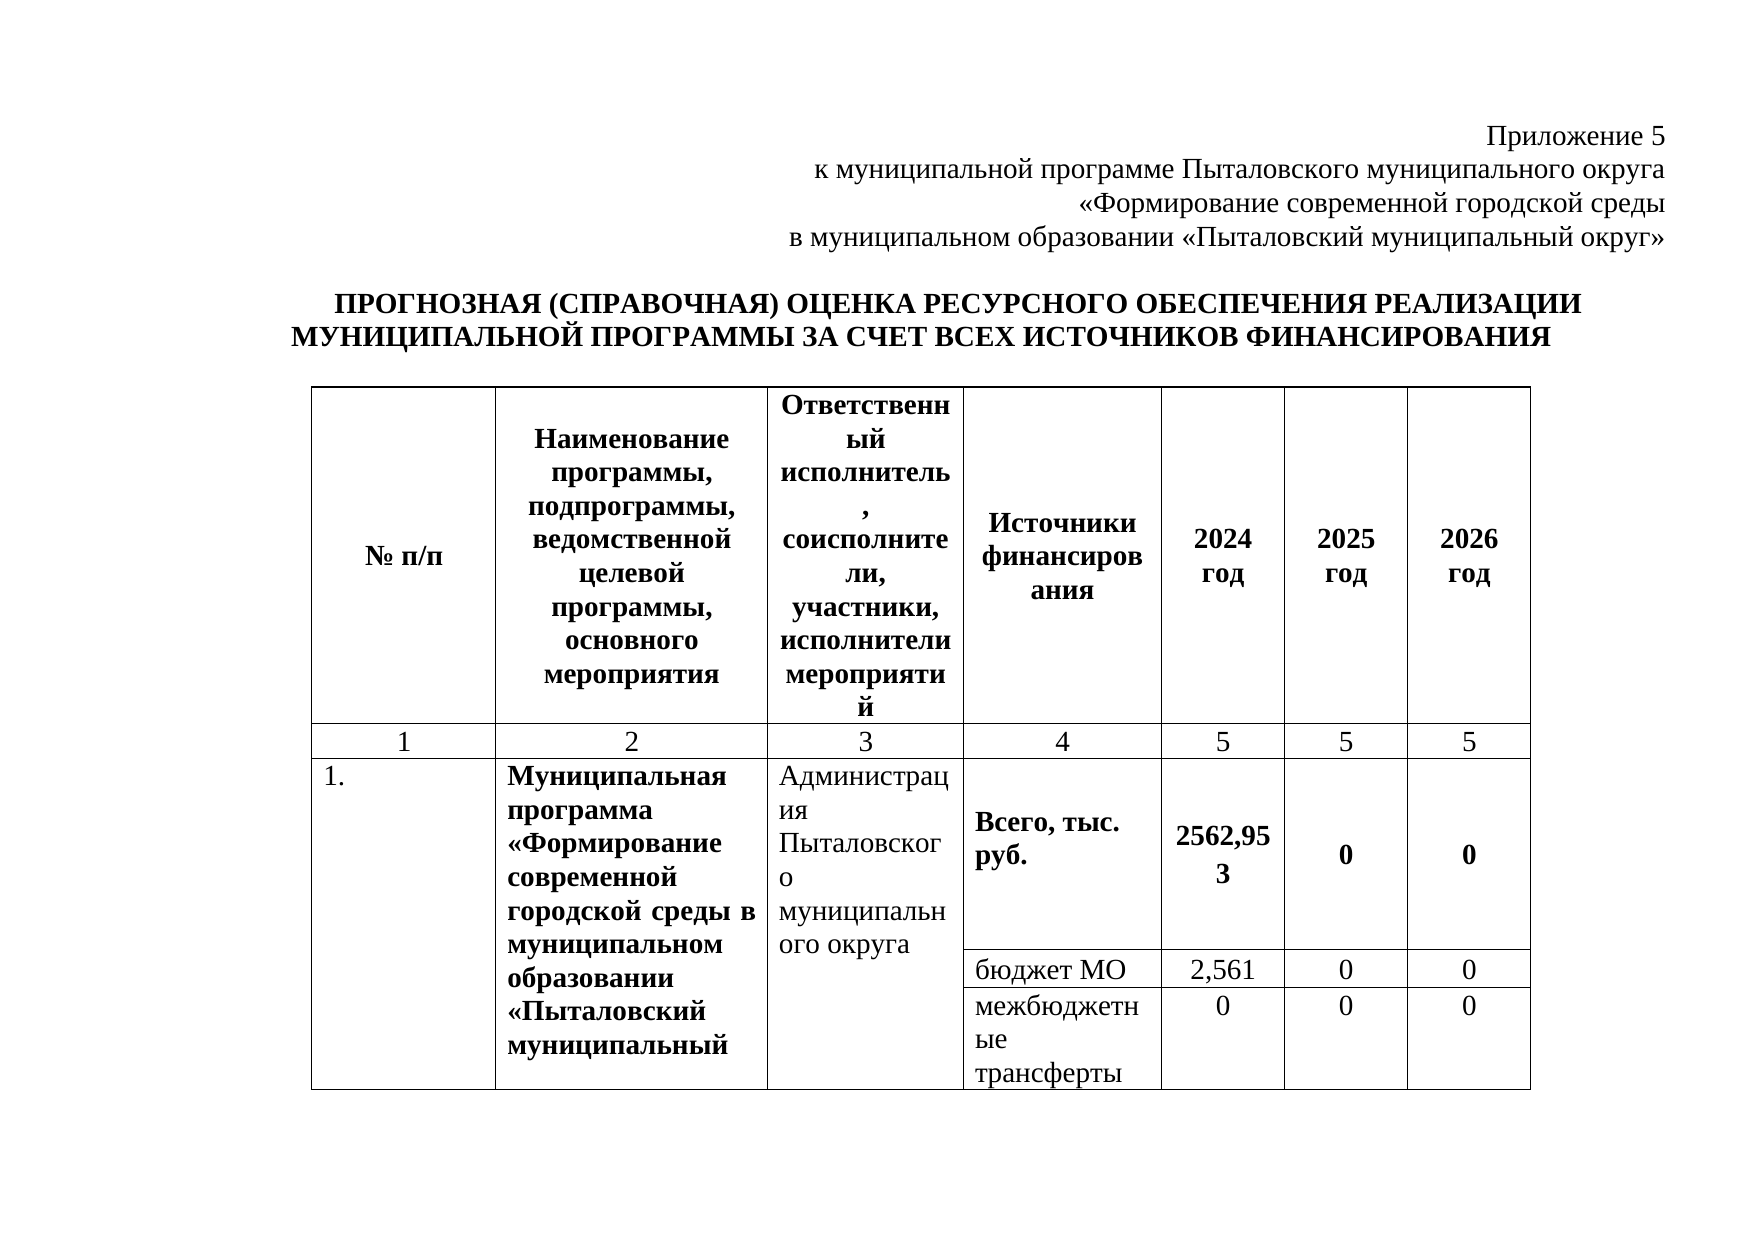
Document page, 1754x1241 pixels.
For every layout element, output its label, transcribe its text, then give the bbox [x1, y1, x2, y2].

table_header № п/п [312, 388, 495, 723]
table_header 2026 год [1408, 388, 1530, 723]
table_cell межбюджетные трансферты [964, 988, 1161, 1089]
table_cell 2 [496, 724, 767, 757]
table_cell 0 [1285, 759, 1407, 949]
table_cell 3 [768, 724, 963, 757]
text в муниципальном образовании «Пыталовский муниципальный округ» [177, 219, 1665, 252]
text ПРОГНОЗНАЯ (СПРАВОЧНАЯ) ОЦЕНКА РЕСУРСНОГО ОБЕСПЕЧЕНИЯ РЕАЛИЗАЦИИ МУНИЦИПАЛЬНОЙ ПРОГРАММЫ ЗА СЧЕТ ВСЕХ ИСТОЧНИКОВ ФИНАНСИРОВАНИЯ [177, 286, 1665, 353]
table_cell 0 [1408, 950, 1530, 987]
table_cell 0 [1162, 988, 1284, 1089]
table_cell 5 [1285, 724, 1407, 757]
table_header 2025 год [1285, 388, 1407, 723]
table_cell 0 [1285, 988, 1407, 1089]
table_header Источники финансирования [964, 388, 1161, 723]
table_header Ответственный исполнитель, соисполнители, участники, исполнители мероприятий [768, 388, 963, 723]
table_cell бюджет МО [964, 950, 1161, 987]
table_cell Муниципальная программа «Формирование современной городской среды в муниципальном образовании «Пыталовский муниципальный округ» [496, 759, 767, 1089]
table_cell 2,561 [1162, 950, 1284, 987]
table_header 2024 год [1162, 388, 1284, 723]
table_cell 5 [1162, 724, 1284, 757]
table_cell 1 [312, 724, 495, 757]
table_cell 0 [1408, 759, 1530, 949]
table_cell 2562,953 [1162, 759, 1284, 949]
table_header Наименование программы, подпрограммы, ведомственной целевой программы, основного мероприятия [496, 388, 767, 723]
text «Формирование современной городской среды [177, 185, 1665, 219]
text к муниципальной программе Пыталовского муниципального округа [177, 152, 1665, 185]
table_cell 1. [312, 759, 495, 1089]
text Приложение 5 [177, 118, 1665, 152]
table_cell 5 [1408, 724, 1530, 757]
table_cell Всего, тыс. руб. [964, 759, 1161, 949]
table_cell 0 [1408, 988, 1530, 1089]
table_cell 0 [1285, 950, 1407, 987]
table_cell Администрация Пыталовского муниципального округа [768, 759, 963, 1089]
table_cell 4 [964, 724, 1161, 757]
